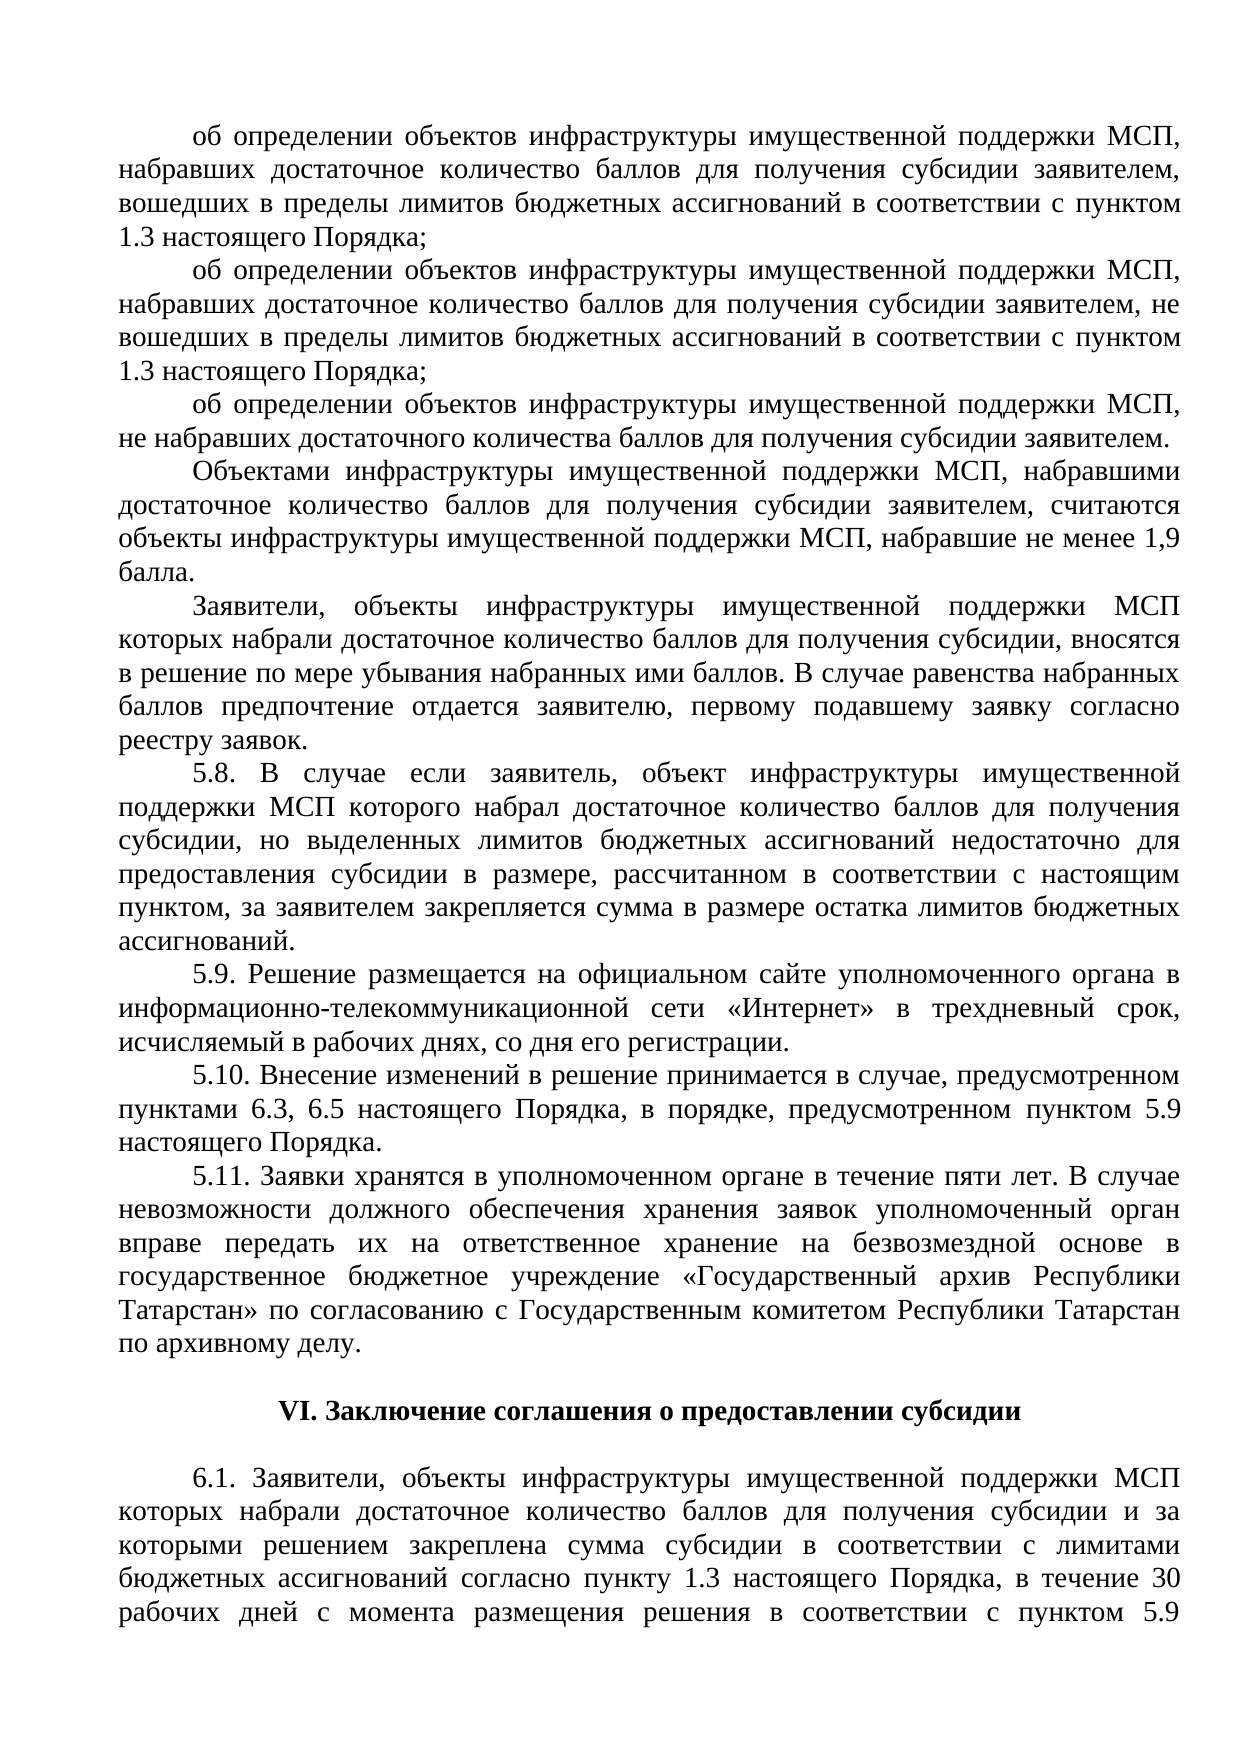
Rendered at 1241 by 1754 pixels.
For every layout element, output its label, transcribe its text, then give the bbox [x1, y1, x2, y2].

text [118, 1460, 1181, 1627]
text 5.9. Решение размещается на официальном сайте уполномоченного органа в информационно-телекоммуникационной сети «Интернет» в трехдневный срок, исчисляемый в рабочих днях, со дня его регистрации. [118, 957, 1181, 1057]
text 5.11. Заявки хранятся в уполномоченном органе в течение пяти лет. В случае невозможности должного обеспечения хранения заявок уполномоченный орган вправе передать их на ответственное хранение на безвозмездной основе в государственное бюджетное учреждение «Государственный архив Республики Татарстан» по согласованию с Государственным комитетом Республики Татарстан по архивному делу. [118, 1158, 1181, 1359]
text об определении объектов инфраструктуры имущественной поддержки МСП, не набравших достаточного количества баллов для получения субсидии заявителем. [118, 386, 1181, 453]
text об определении объектов инфраструктуры имущественной поддержки МСП, набравших достаточное количество баллов для получения субсидии заявителем, вошедших в пределы лимитов бюджетных ассигнований в соответствии с пунктом 1.3 настоящего Порядка; [118, 118, 1181, 252]
text Заявители, объекты инфраструктуры имущественной поддержки МСП которых набрали достаточное количество баллов для получения субсидии, вносятся в решение по мере убывания набранных ими баллов. В случае равенства набранных баллов предпочтение отдается заявителю, первому подавшему заявку согласно реестру заявок. [118, 588, 1181, 755]
text 5.8. В случае если заявитель, объект инфраструктуры имущественной поддержки МСП которого набрал достаточное количество баллов для получения субсидии, но выделенных лимитов бюджетных ассигнований недостаточно для предоставления субсидии в размере, рассчитанном в соответствии с настоящим пунктом, за заявителем закрепляется сумма в размере остатка лимитов бюджетных ассигнований. [118, 755, 1181, 957]
text об определении объектов инфраструктуры имущественной поддержки МСП, набравших достаточное количество баллов для получения субсидии заявителем, не вошедших в пределы лимитов бюджетных ассигнований в соответствии с пунктом 1.3 настоящего Порядка; [118, 252, 1181, 386]
text 5.10. Внесение изменений в решение принимается в случае, предусмотренном пунктами 6.3, 6.5 настоящего Порядка, в порядке, предусмотренном пунктом 5.9 настоящего Порядка. [118, 1057, 1181, 1158]
text Объектами инфраструктуры имущественной поддержки МСП, набравшими достаточное количество баллов для получения субсидии заявителем, считаются объекты инфраструктуры имущественной поддержки МСП, набравшие не менее 1,9 балла. [118, 453, 1181, 588]
title VI. Заключение соглашения о предоставлении субсидии [118, 1393, 1181, 1426]
